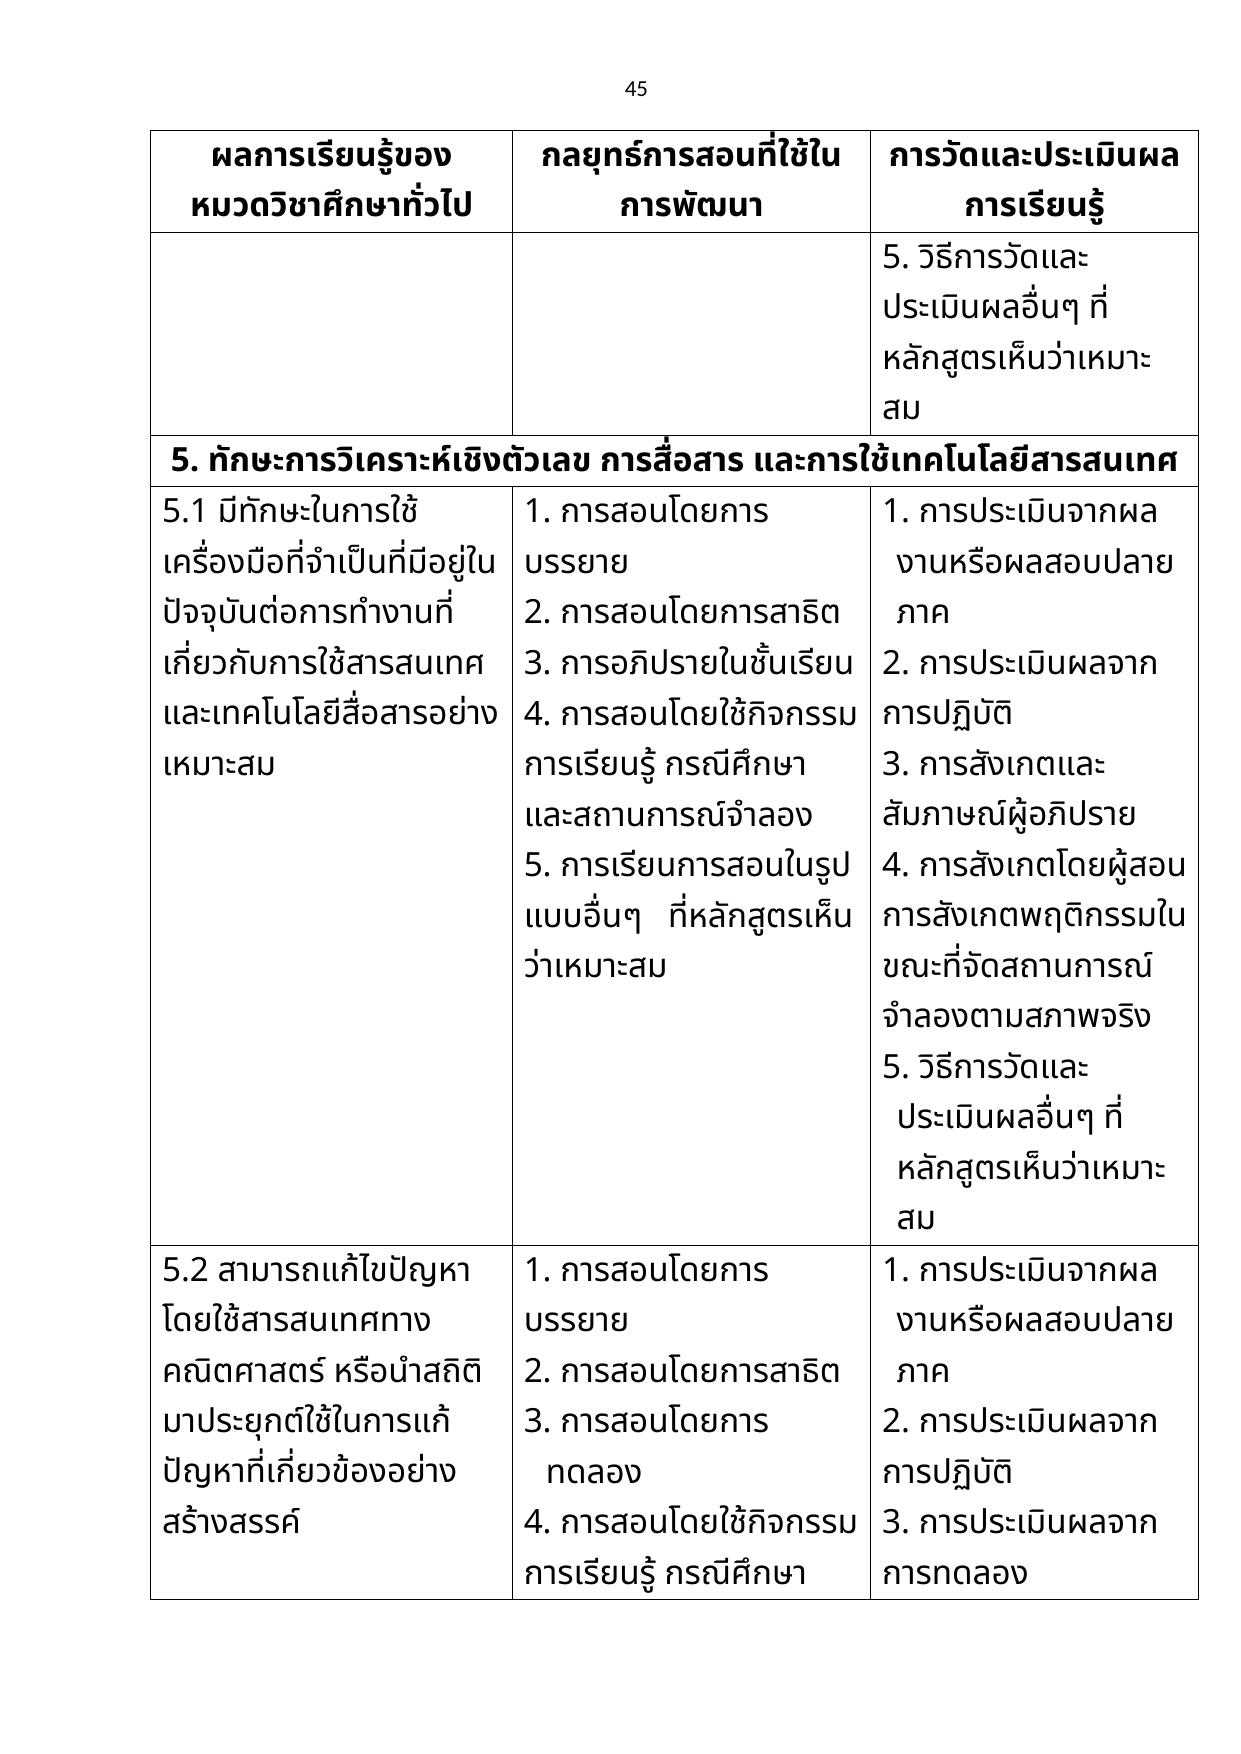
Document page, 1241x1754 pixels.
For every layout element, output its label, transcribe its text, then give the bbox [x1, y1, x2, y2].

table_header การวัดและประเมินผลการเรียนรู้ [871, 131, 1198, 232]
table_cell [871, 1246, 1198, 1599]
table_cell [513, 1246, 870, 1599]
table_header กลยุทธ์การสอนที่ใช้ในการพัฒนา [513, 131, 870, 232]
table_header ผลการเรียนรู้ของ หมวดวิชาศึกษาทั่วไป [151, 131, 512, 232]
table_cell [151, 1246, 512, 1599]
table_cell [513, 233, 870, 434]
table_cell 5. ทักษะการวิเคราะห์เชิงตัวเลข การสื่อสาร และการใช้เทคโนโลยีสารสนเทศ [151, 436, 1198, 486]
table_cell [151, 233, 512, 434]
table_cell 5.1 มีทักษะในการใช้เครื่องมือที่จำเป็นที่มีอยู่ในปัจจุบันต่อการทำงานที่เกี่ยวกับการใช้สารสนเทศและเทคโนโลยีสื่อสารอย่างเหมาะสม [151, 487, 512, 1244]
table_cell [871, 233, 1198, 434]
